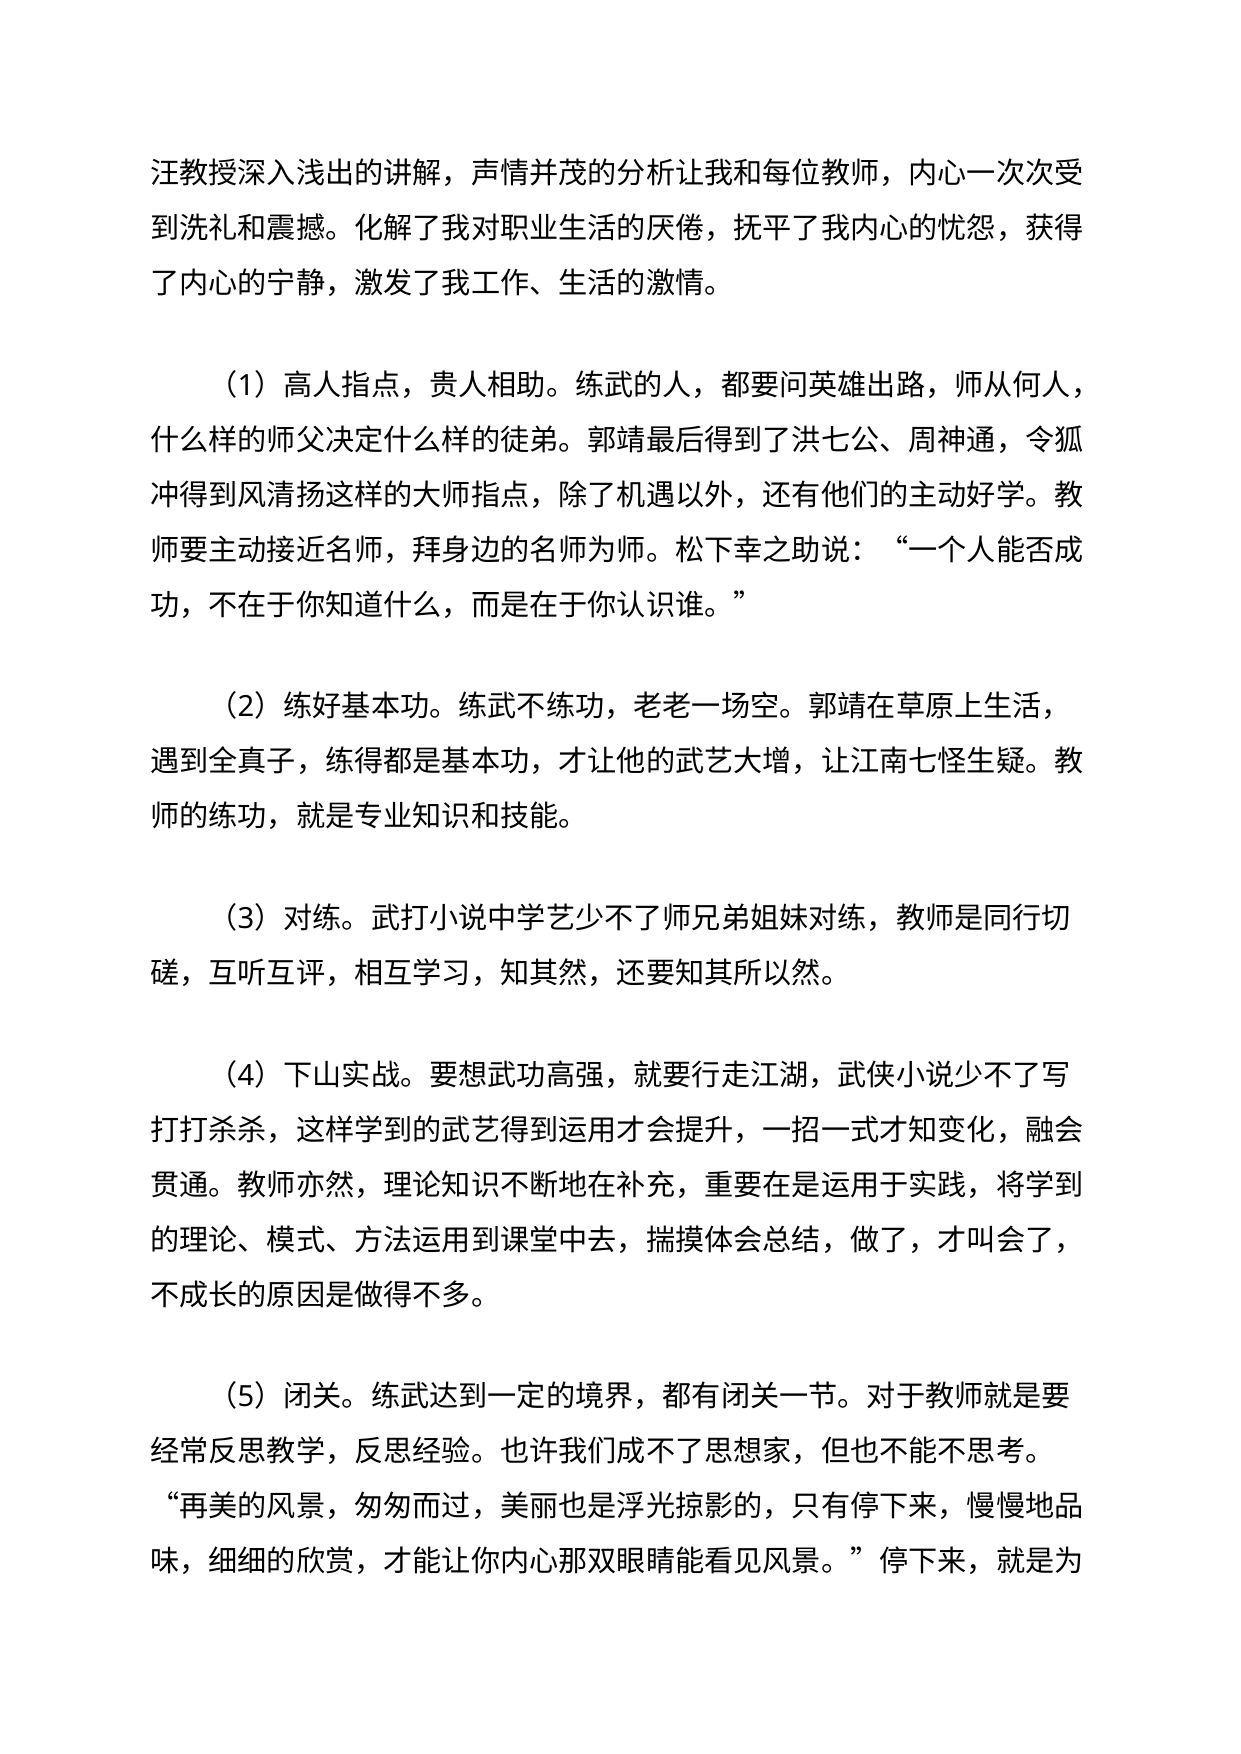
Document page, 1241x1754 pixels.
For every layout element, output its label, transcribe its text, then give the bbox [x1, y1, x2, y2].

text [150, 150, 1090, 302]
text （1）高人指点，贵人相助。练武的人，都要问英雄出路，师从何人，什么样的师父决定什么样的徒弟。郭靖最后得到了洪七公、周神通，令狐冲得到风清扬这样的大师指点，除了机遇以外，还有他们的主动好学。教师要主动接近名师，拜身边的名师为师。松下幸之助说：“一个人能否成功，不在于你知道什么，而是在于你认识谁。” [150, 362, 1090, 623]
text （2）练好基本功。练武不练功，老老一场空。郭靖在草原上生活，遇到全真子，练得都是基本功，才让他的武艺大增，让江南七怪生疑。教师的练功，就是专业知识和技能。 [150, 683, 1090, 835]
text （4）下山实战。要想武功高强，就要行走江湖，武侠小说少不了写打打杀杀，这样学到的武艺得到运用才会提升，一招一式才知变化，融会贯通。教师亦然，理论知识不断地在补充，重要在是运用于实践，将学到的理论、模式、方法运用到课堂中去，揣摸体会总结，做了，才叫会了，不成长的原因是做得不多。 [150, 1051, 1090, 1313]
text （3）对练。武打小说中学艺少不了师兄弟姐妹对练，教师是同行切磋，互听互评，相互学习，知其然，还要知其所以然。 [150, 895, 1090, 992]
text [150, 1373, 1090, 1580]
